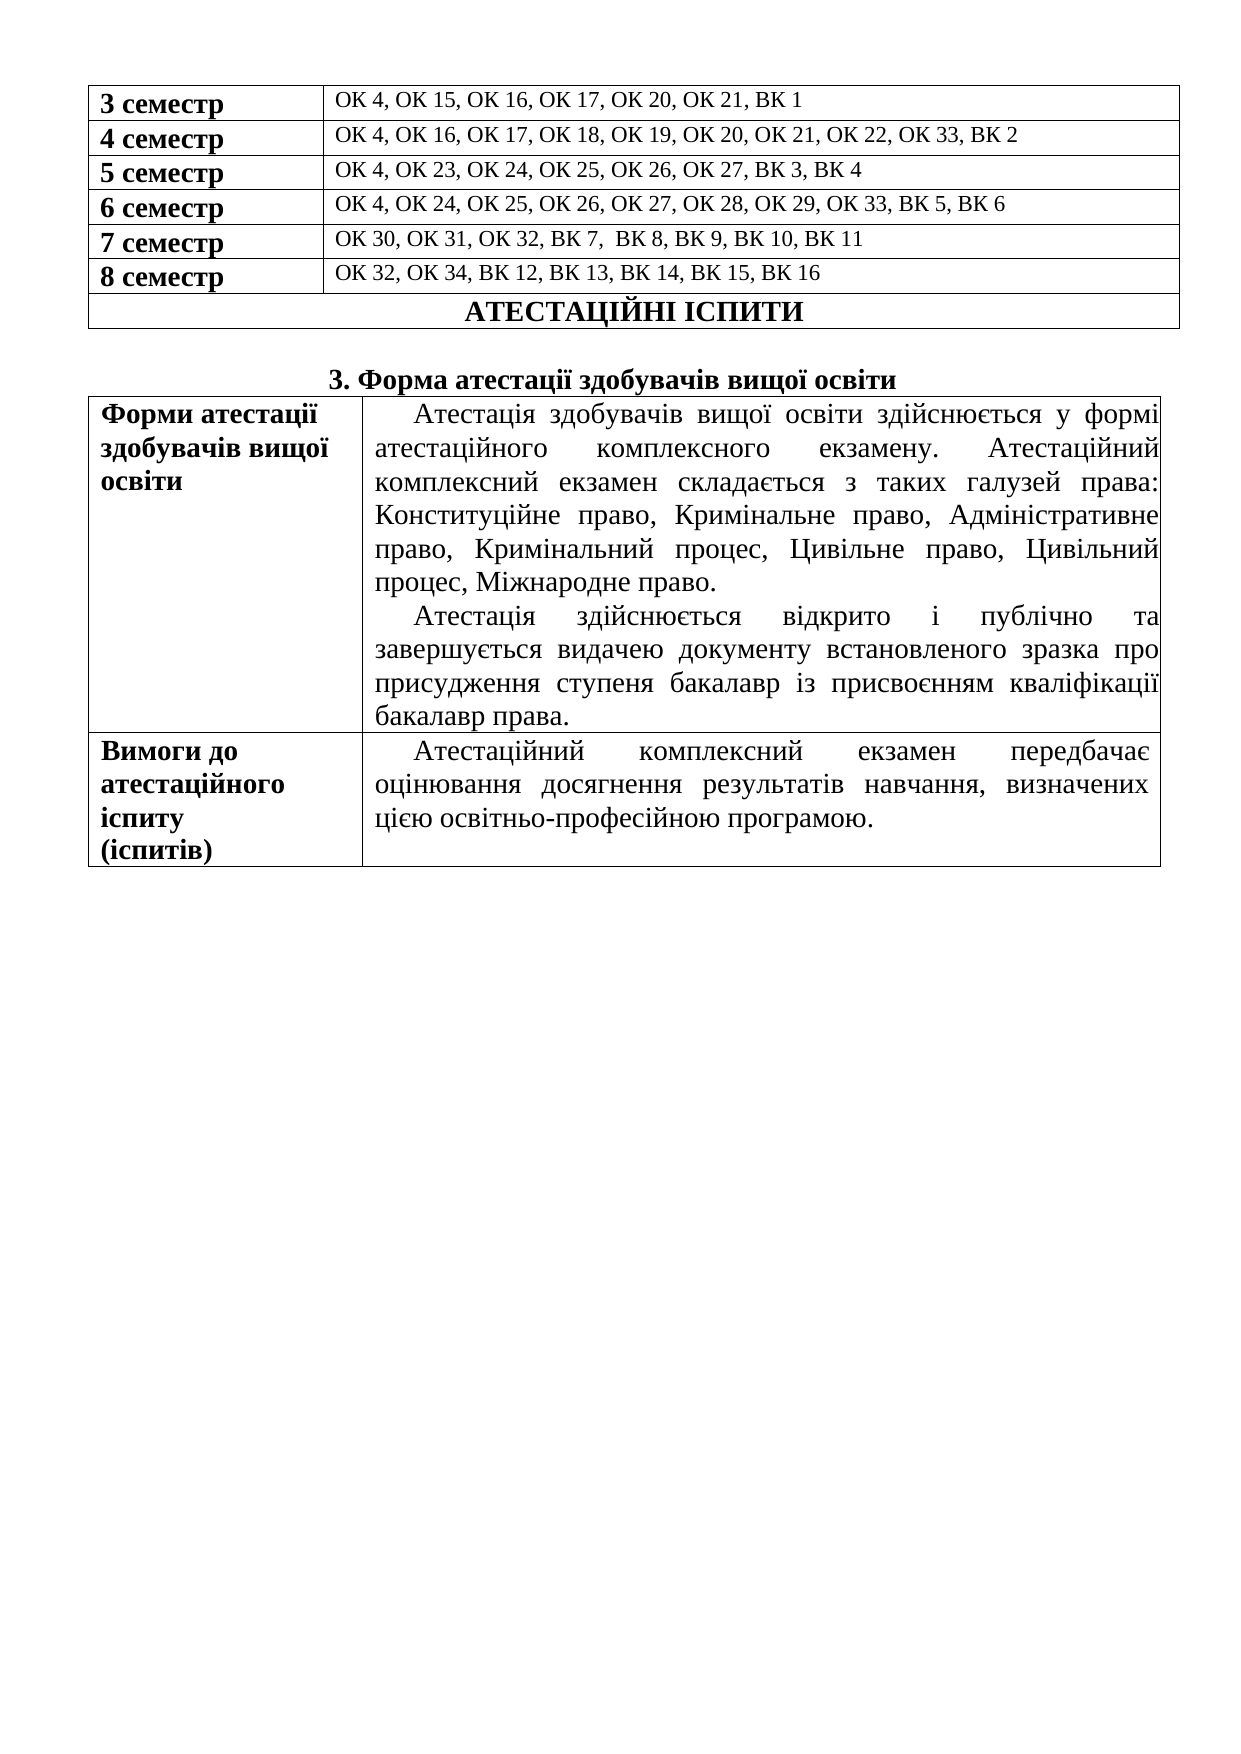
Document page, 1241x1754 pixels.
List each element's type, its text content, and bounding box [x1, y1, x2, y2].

table_cell ОК 4, ОК 24, ОК 25, ОК 26, ОК 27, ОК 28, ОК 29, ОК 33, ВК 5, ВК 6 [324, 190, 1179, 224]
table_cell 7 семестр [89, 225, 323, 258]
table_header Форми атестації здобувачів вищої освіти [89, 397, 362, 732]
table_cell 8 семестр [89, 259, 323, 293]
table_cell АТЕСТАЦІЙНІ ІСПИТИ [89, 294, 1179, 327]
table_cell 6 семестр [89, 190, 323, 224]
text 3. Форма атестації здобувачів вищої освіти [74, 362, 1151, 396]
table_cell ОК 4, ОК 15, ОК 16, ОК 17, ОК 20, ОК 21 , ВК 1 [324, 86, 1179, 120]
table_cell ОК 4, ОК 23, ОК 24, ОК 25, ОК 26, ОК 27, ВК 3, ВК 4 [324, 156, 1179, 189]
table_cell ОК 30, ОК 31, ОК 32, ВК 7, ВК 8, ВК 9, ВК 10, ВК 11 [324, 225, 1179, 258]
table_cell 4 семестр [89, 121, 323, 154]
table_cell ОК 32, ОК 34, ВК 12, ВК 13, ВК 14, ВК 15, ВК 16 [324, 259, 1179, 293]
table_cell 3 семестр [89, 86, 323, 120]
table_cell Вимоги до атестаційного іспиту (іспитів) [89, 733, 362, 866]
table_cell 5 семестр [89, 156, 323, 189]
table_header Атестація здобувачів вищої освіти здійснюється у формі атестаційного комплексного екзамену. Атестаційний комплексний екзамен складається з таких галузей права: Конституційне право, Кримінальне право, Адміністративне право, Кримінальний процес, Цивільне право, Цивільний процес, Міжнародне право. Атестація здійснюється відкрито і публічно та завершується видачею документу встановленого зразка про присудження ступеня бакалавр із присвоєнням кваліфікації бакалавр права. [363, 397, 1160, 732]
table_cell Атестаційний комплексний екзамен передбачає оцінювання досягнення результатів навчання, визначених цією освітньо-професійною програмою. [363, 733, 1160, 866]
table_cell ОК 4, ОК 16, ОК 17, ОК 18, ОК 19, ОК 20, ОК 21, ОК 22, ОК 33, ВК 2 [324, 121, 1179, 154]
